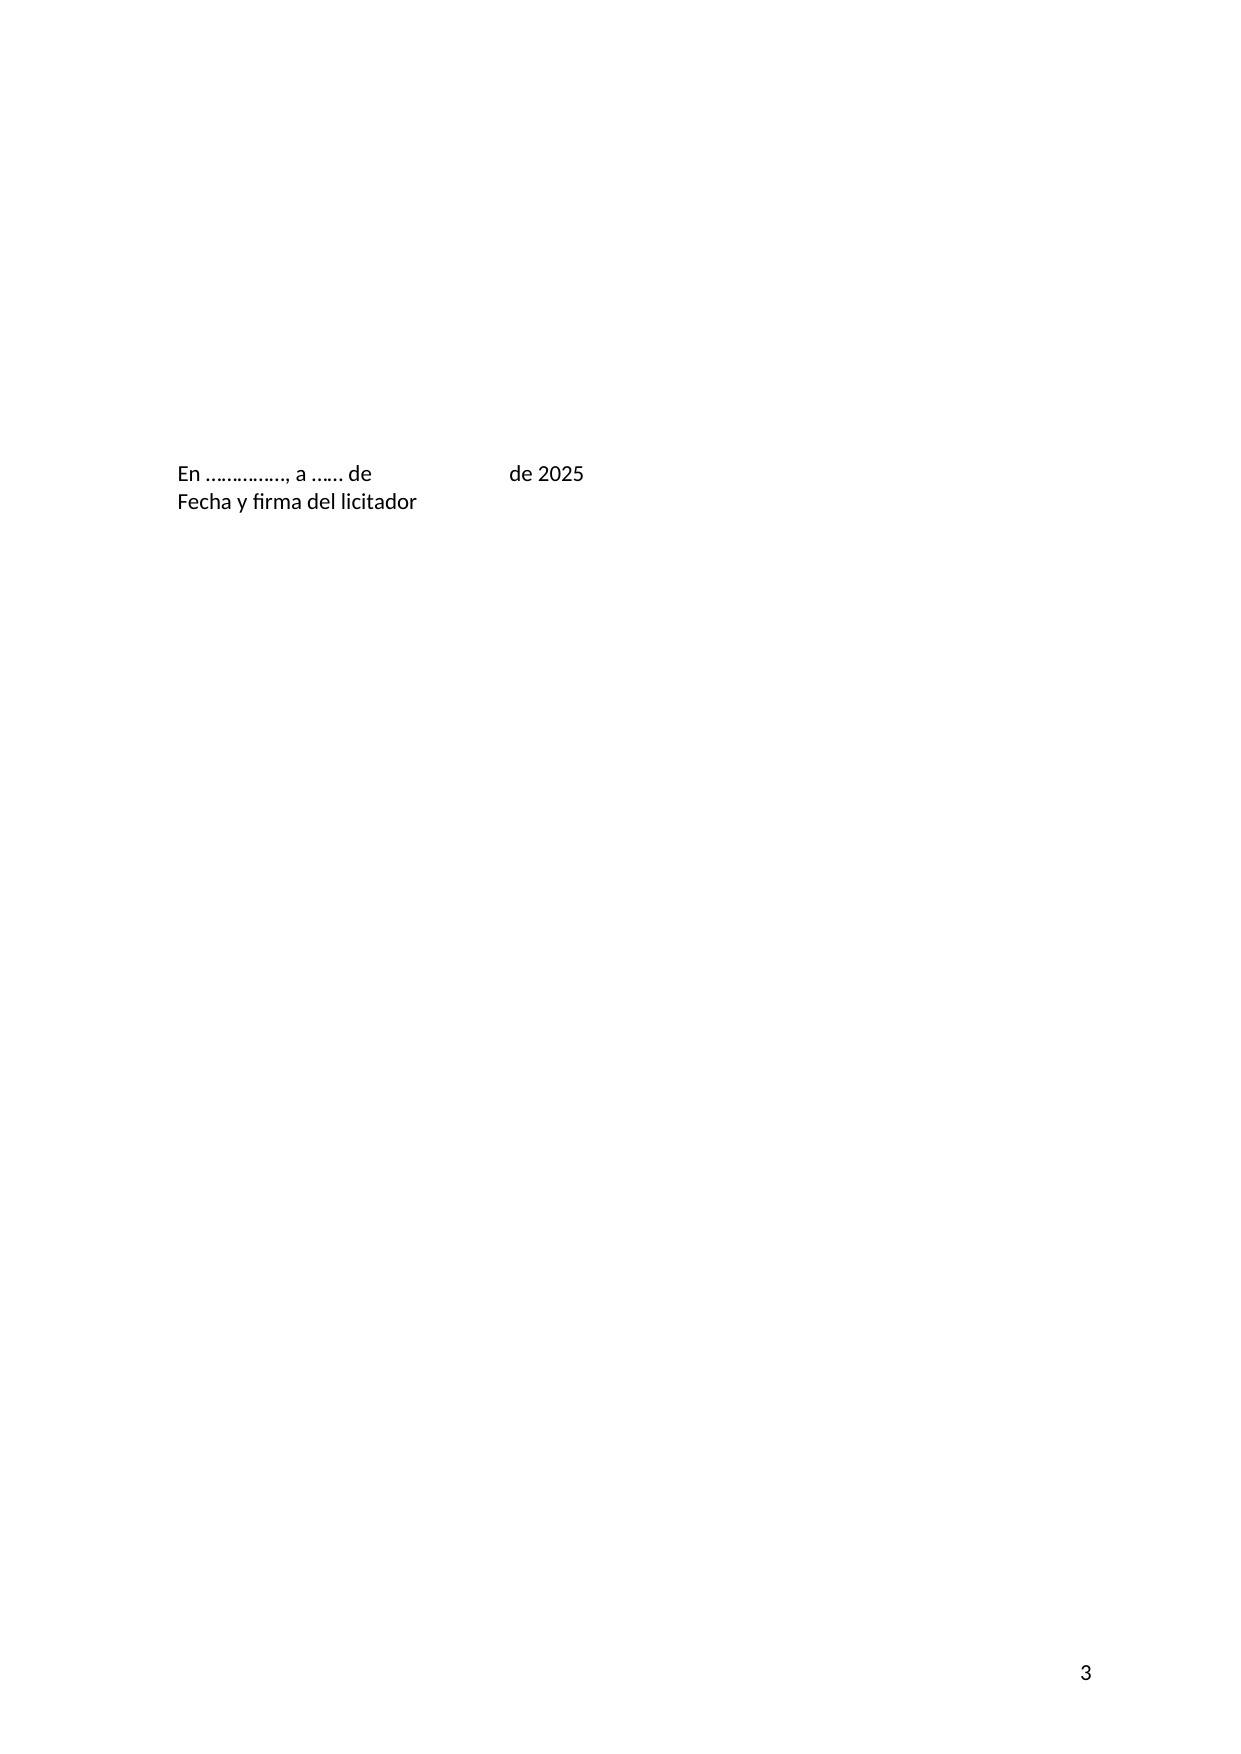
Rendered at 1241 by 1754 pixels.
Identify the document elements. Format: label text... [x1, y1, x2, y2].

text En ……………, a …… de de 2025 [177, 459, 1240, 487]
text Fecha y firma del licitador [177, 487, 1240, 515]
